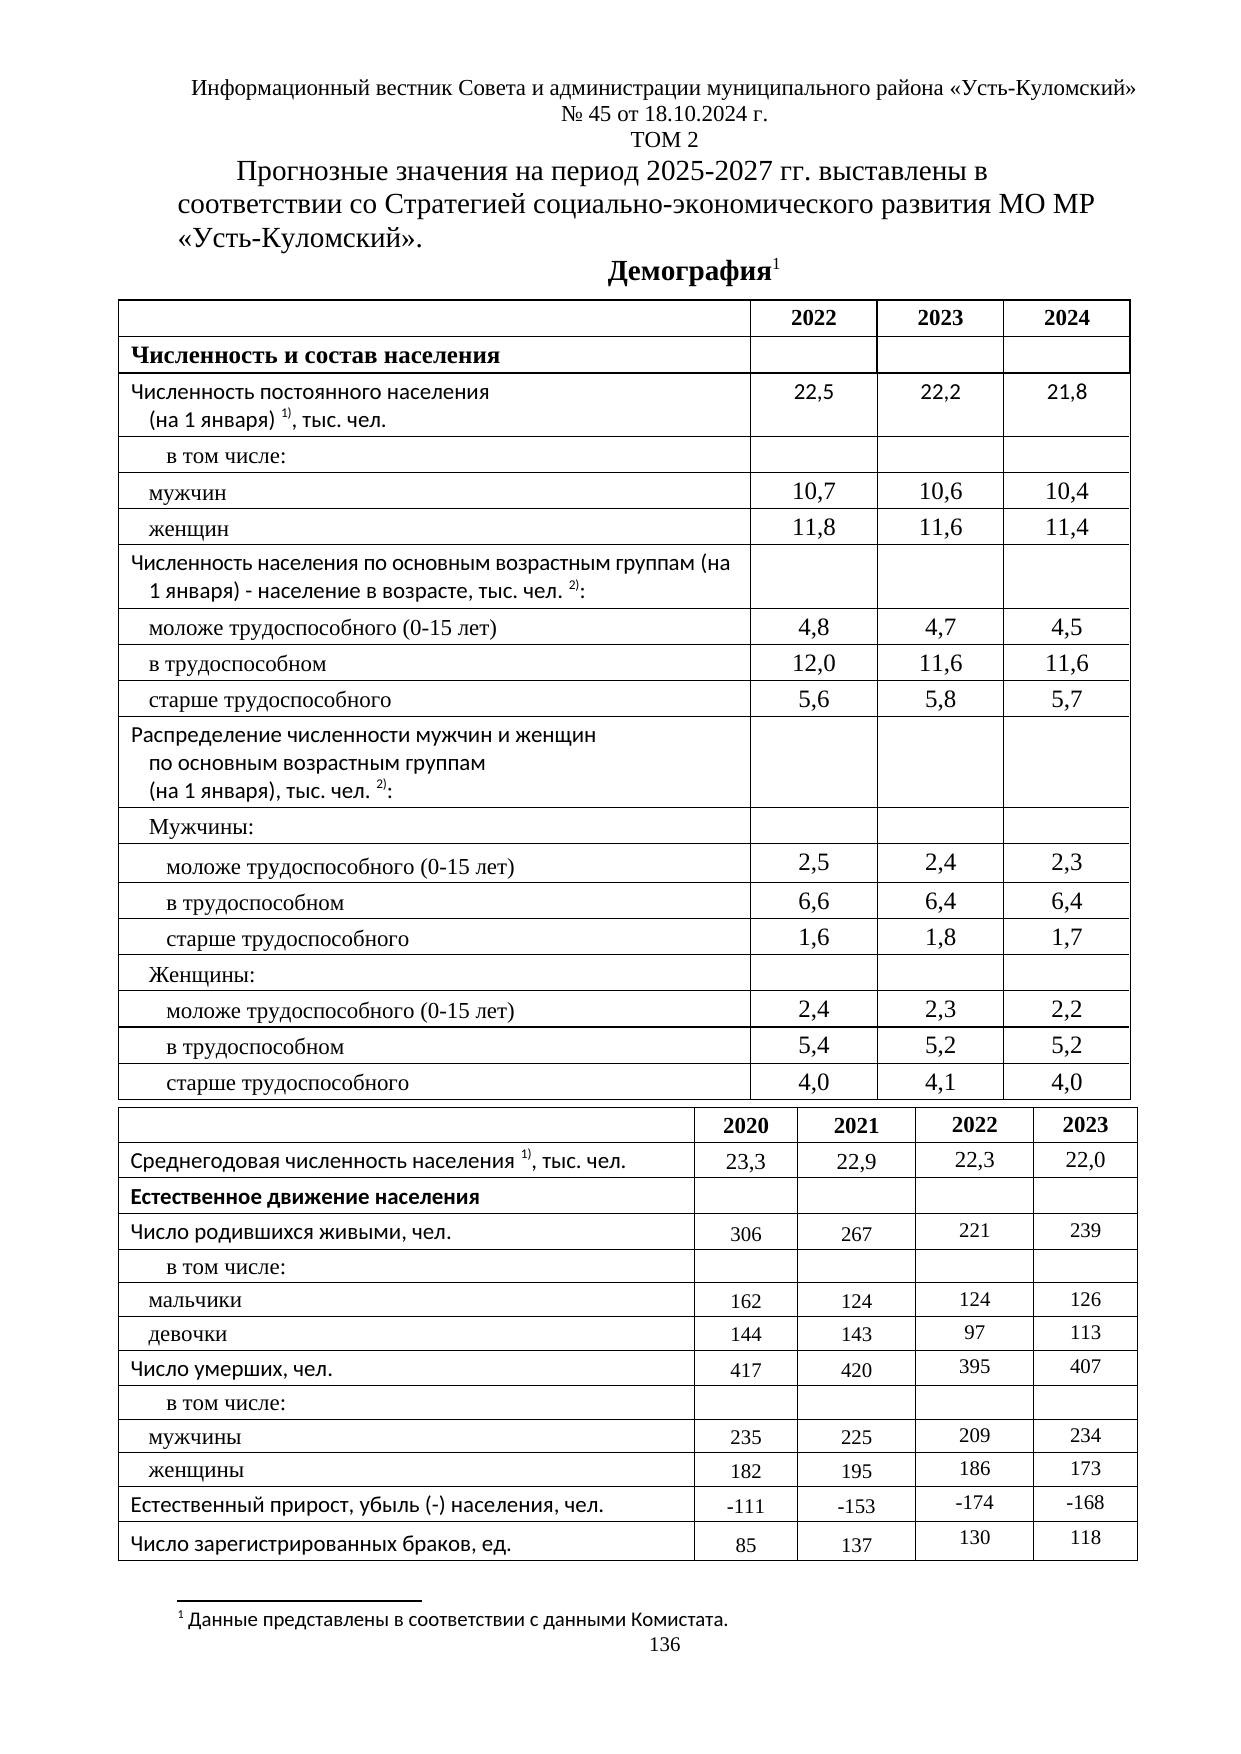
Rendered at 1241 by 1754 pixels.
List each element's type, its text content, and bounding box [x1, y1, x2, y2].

text Демография [177, 253, 1152, 287]
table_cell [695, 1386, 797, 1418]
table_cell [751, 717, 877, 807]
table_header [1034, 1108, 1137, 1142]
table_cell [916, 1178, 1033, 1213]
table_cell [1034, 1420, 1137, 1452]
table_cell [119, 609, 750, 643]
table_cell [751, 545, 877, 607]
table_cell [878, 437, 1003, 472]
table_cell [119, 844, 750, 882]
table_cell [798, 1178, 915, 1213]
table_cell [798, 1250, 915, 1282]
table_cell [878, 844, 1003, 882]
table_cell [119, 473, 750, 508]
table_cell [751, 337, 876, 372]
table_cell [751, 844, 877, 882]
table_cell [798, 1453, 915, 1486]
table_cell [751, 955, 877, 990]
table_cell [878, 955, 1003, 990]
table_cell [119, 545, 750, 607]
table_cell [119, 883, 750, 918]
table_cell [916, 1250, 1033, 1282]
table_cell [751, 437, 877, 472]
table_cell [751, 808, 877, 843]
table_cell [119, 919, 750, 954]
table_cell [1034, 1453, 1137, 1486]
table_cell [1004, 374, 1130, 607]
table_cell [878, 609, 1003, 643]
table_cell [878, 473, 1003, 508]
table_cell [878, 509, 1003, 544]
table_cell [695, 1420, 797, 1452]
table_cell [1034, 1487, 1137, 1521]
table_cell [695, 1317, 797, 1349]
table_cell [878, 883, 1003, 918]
text Прогнозные значения на период 2025-2027 гг. выставлены в соответствии со Стратегией социально-экономического развития МО МР «Усть-Куломский». [177, 153, 1152, 253]
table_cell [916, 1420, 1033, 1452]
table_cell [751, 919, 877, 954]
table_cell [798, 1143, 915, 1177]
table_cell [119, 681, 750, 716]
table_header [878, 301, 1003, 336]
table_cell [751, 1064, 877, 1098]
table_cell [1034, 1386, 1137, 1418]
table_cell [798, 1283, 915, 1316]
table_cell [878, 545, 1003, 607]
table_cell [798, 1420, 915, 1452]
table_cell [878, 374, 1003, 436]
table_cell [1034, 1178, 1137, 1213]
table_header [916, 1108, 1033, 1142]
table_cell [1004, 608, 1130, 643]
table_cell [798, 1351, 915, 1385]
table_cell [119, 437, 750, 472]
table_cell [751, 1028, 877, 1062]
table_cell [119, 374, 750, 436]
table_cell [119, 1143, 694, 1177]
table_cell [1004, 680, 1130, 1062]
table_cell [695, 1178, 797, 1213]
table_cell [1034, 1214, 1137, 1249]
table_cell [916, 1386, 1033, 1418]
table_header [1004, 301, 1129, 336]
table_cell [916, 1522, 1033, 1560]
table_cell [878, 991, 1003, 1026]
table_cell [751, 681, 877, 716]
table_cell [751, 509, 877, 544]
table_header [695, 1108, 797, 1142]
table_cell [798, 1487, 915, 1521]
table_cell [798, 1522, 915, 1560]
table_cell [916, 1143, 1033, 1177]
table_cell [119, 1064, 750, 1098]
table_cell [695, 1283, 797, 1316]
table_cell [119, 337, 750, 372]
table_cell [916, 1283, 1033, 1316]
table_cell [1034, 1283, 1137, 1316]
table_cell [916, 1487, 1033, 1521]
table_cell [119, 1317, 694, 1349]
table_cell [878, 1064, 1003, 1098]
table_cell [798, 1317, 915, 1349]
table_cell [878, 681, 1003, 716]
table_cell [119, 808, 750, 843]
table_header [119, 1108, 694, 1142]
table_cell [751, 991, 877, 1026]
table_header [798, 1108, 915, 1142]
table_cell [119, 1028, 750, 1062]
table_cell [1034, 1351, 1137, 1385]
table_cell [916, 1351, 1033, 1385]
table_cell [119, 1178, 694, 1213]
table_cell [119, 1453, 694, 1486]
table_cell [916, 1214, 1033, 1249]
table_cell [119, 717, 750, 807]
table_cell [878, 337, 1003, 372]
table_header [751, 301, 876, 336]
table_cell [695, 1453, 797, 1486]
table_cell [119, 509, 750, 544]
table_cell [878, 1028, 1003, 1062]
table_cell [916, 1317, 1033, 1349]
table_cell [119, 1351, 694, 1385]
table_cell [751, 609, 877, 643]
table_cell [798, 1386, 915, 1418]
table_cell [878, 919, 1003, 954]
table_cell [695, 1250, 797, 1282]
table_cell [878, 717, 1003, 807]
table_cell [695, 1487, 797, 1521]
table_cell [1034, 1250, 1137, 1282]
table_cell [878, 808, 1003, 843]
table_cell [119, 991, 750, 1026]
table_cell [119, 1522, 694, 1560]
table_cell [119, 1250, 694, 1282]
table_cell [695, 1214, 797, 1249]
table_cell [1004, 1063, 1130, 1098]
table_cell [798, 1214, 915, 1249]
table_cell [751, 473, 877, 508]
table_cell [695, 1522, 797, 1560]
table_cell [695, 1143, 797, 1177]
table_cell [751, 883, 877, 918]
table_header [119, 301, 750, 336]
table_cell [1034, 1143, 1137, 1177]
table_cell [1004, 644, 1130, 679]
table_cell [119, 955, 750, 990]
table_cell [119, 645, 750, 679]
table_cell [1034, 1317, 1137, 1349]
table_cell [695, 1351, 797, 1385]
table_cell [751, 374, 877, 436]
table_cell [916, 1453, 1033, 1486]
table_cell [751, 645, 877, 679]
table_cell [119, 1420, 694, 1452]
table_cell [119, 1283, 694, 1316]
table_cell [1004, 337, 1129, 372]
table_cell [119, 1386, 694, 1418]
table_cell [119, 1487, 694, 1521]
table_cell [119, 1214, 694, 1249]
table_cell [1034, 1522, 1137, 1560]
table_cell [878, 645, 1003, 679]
